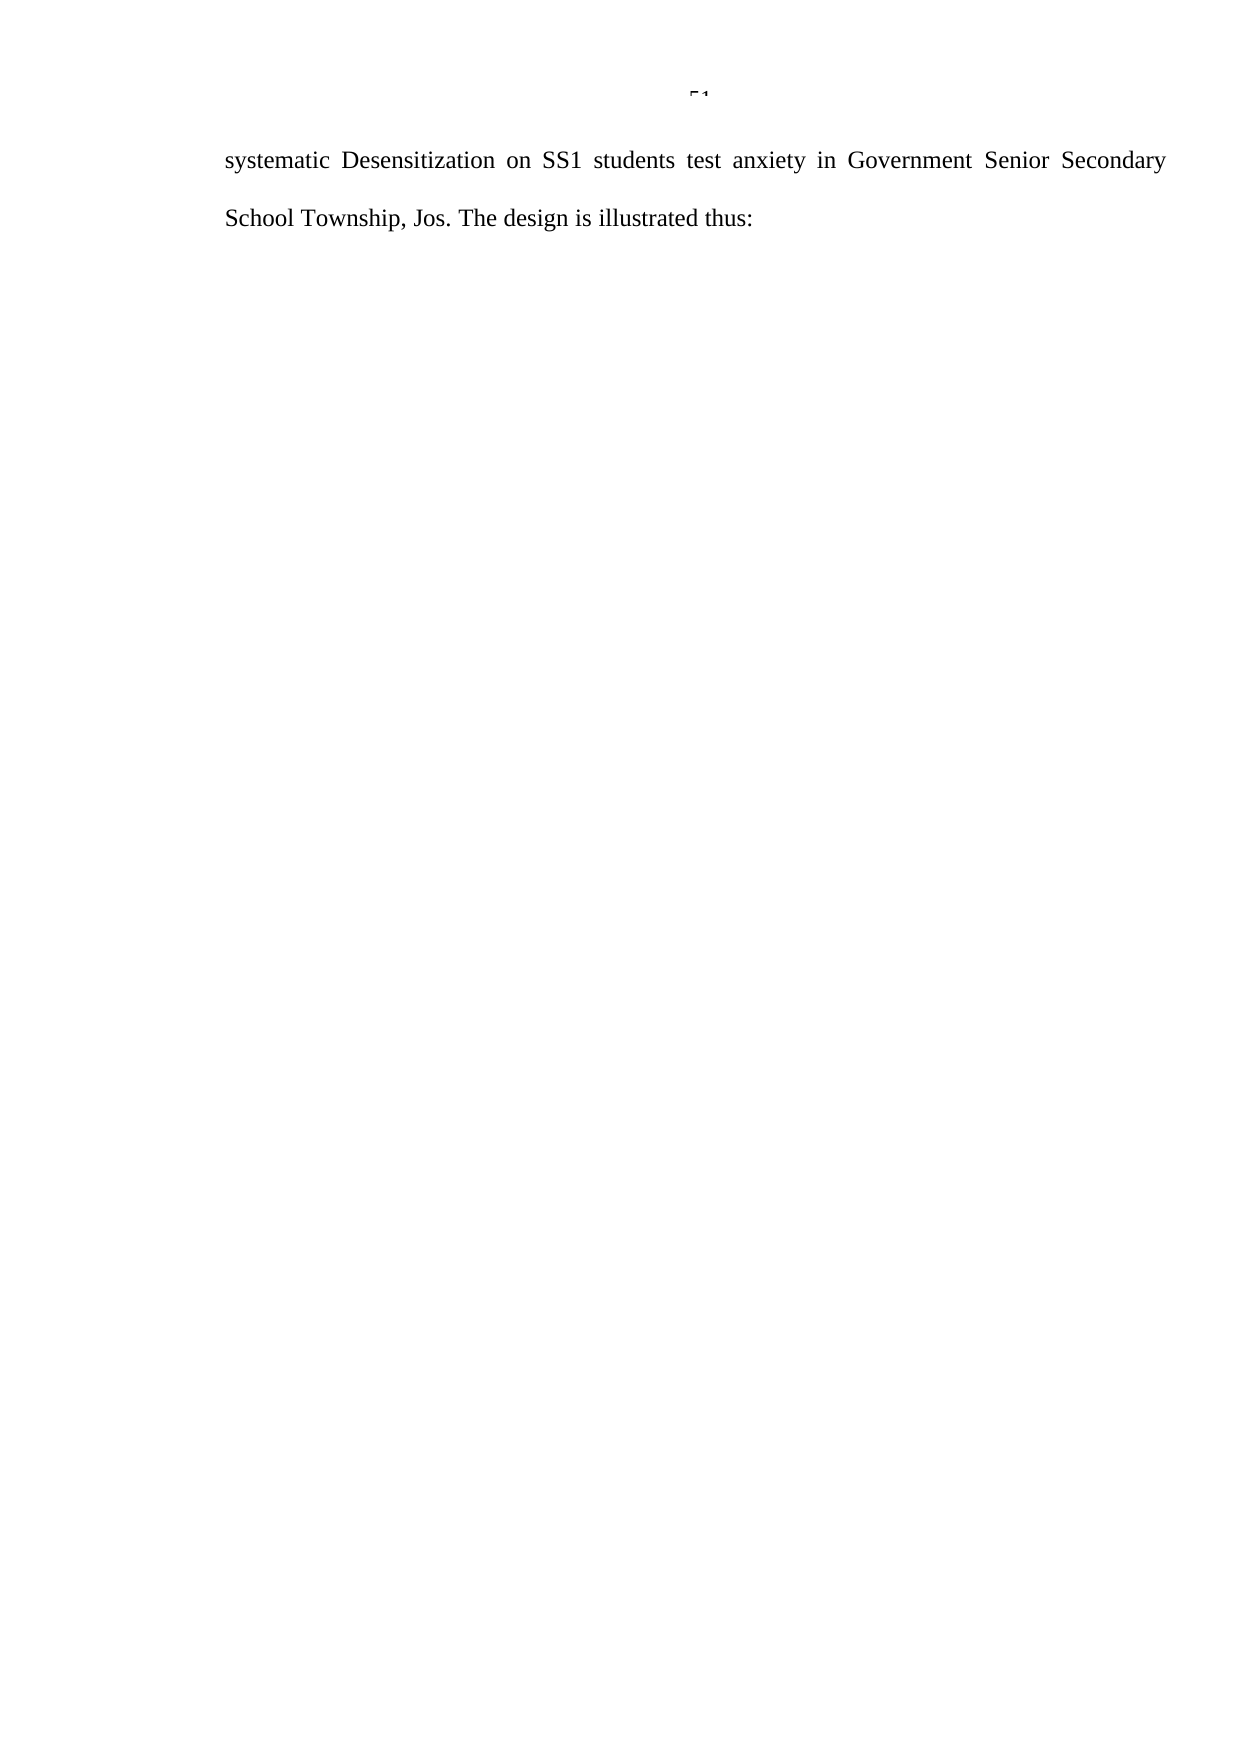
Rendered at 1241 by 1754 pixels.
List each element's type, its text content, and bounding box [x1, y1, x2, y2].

text systematic Desensitization on SS1 students test anxiety in Government Senior Secondary School Township, Jos. The design is illustrated thus: [224, 146, 1171, 232]
